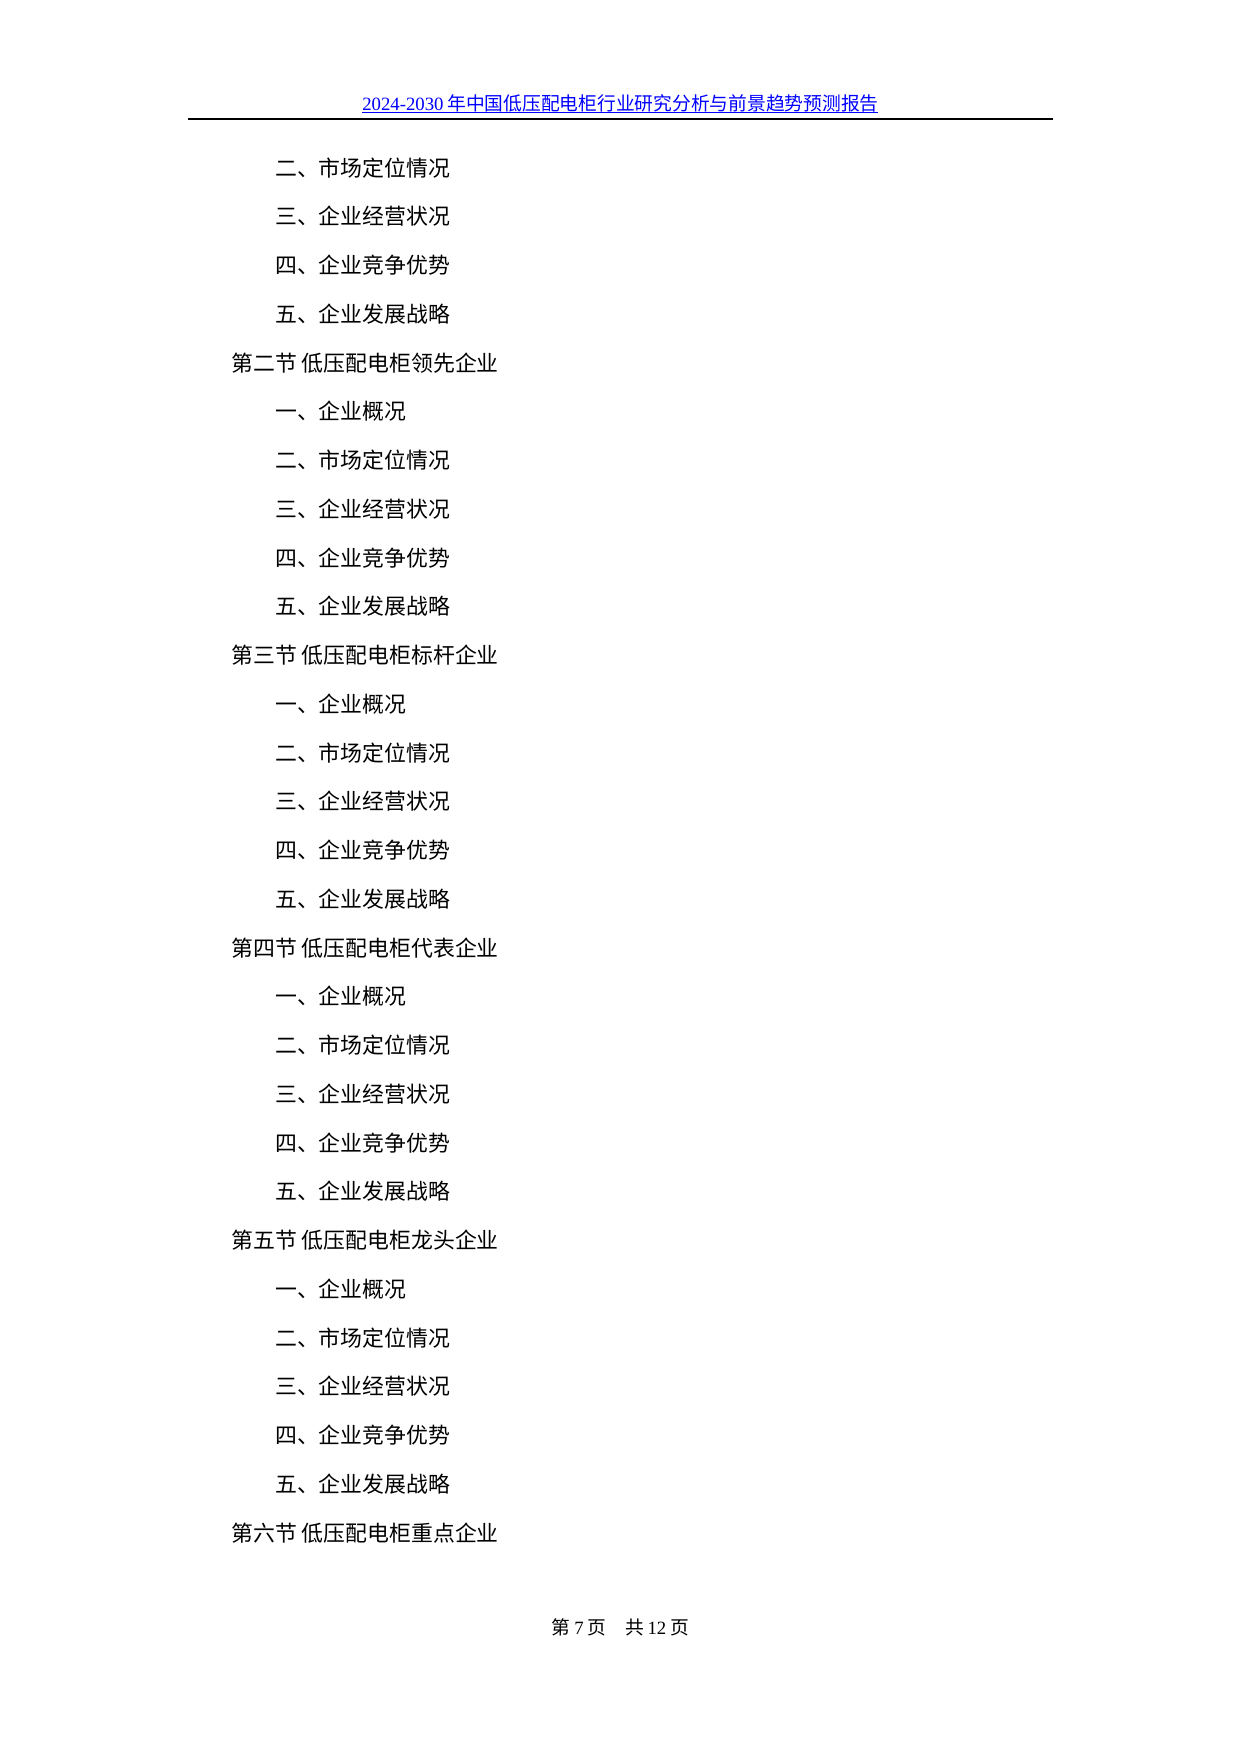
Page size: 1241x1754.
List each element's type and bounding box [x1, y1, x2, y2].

text [187, 150, 1053, 1548]
